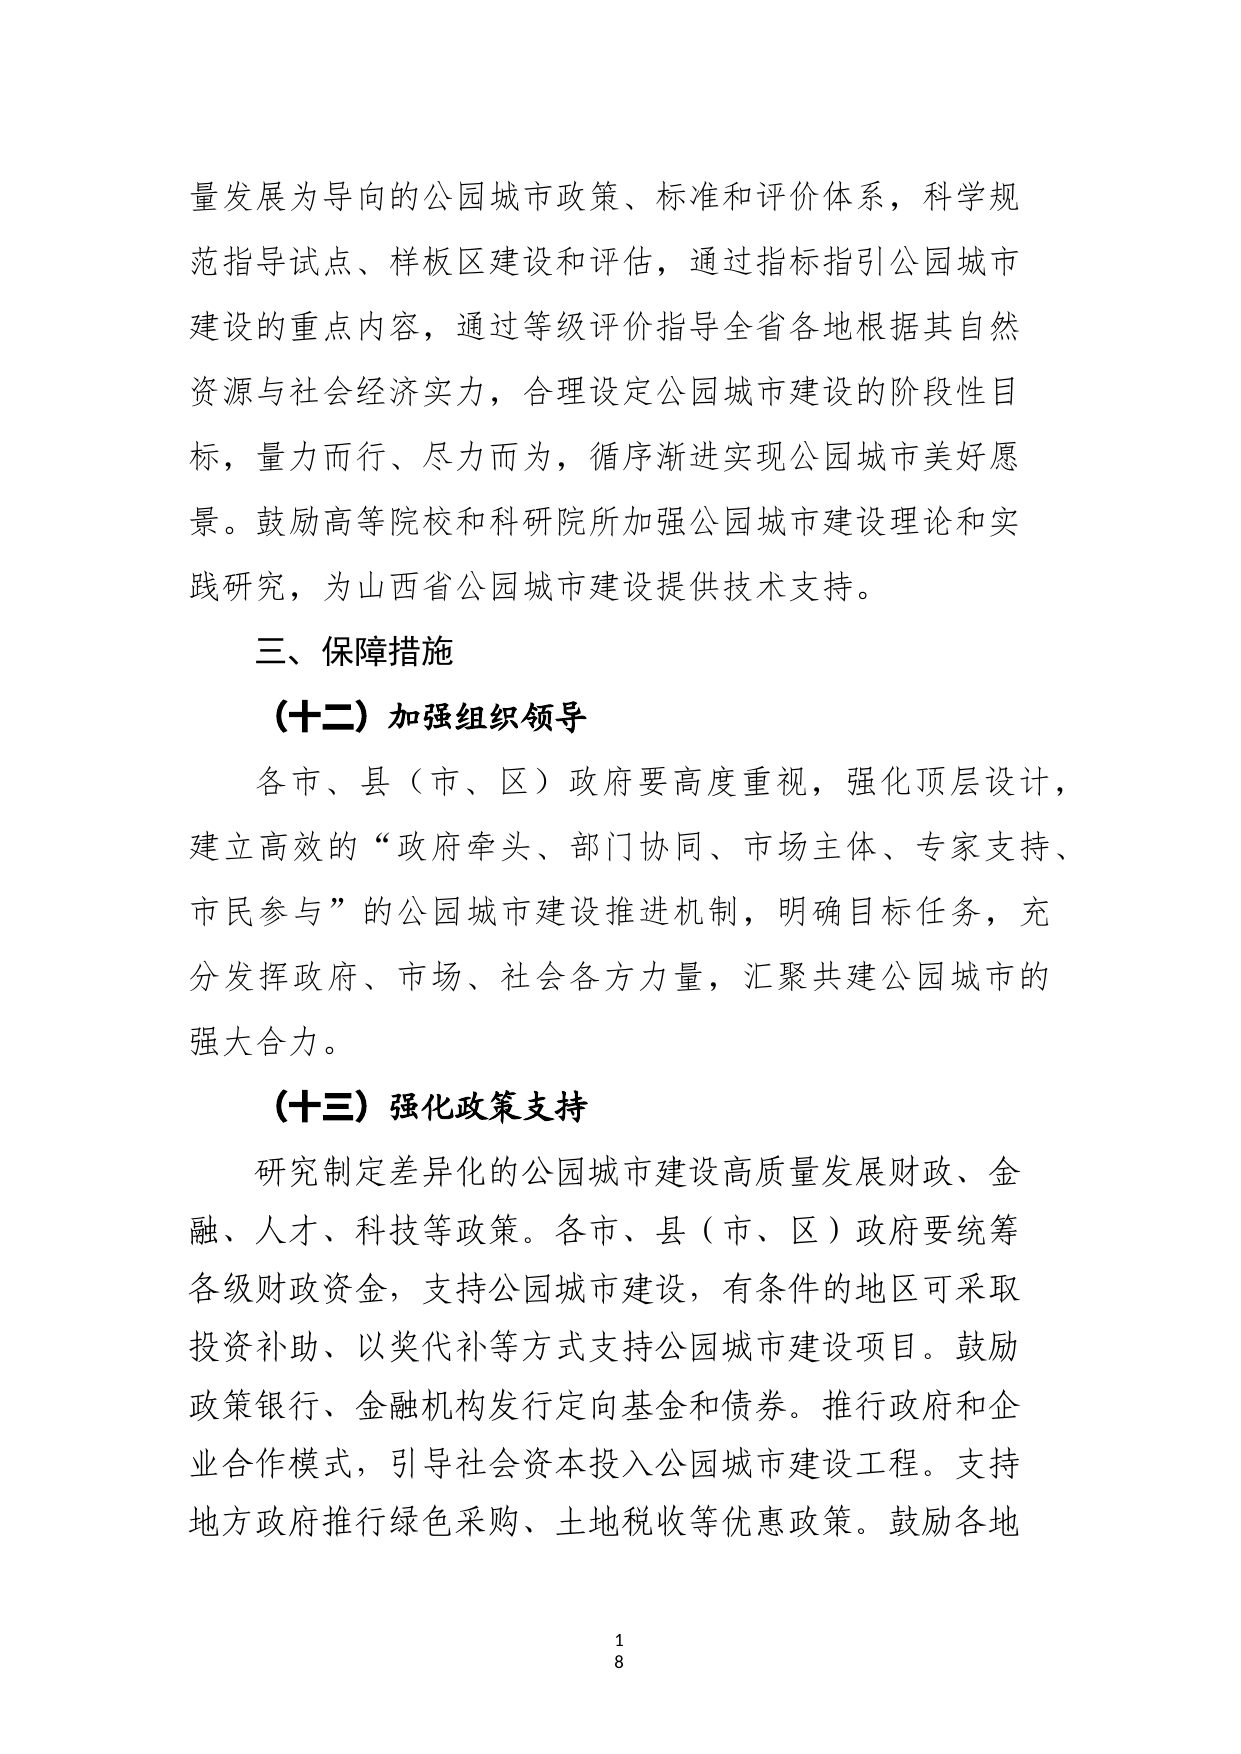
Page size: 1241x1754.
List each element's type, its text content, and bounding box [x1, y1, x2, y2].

list 加强组织领导 [187, 682, 1053, 747]
list 强化政策支持 [187, 1072, 1053, 1137]
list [187, 162, 1053, 617]
text 各市、县（市、区）政府要高度重视，强化顶层设计，建立高效的“政府牵头、部门协同、市场主体、专家支持、市民参与”的公园城市建设推进机制，明确目标任务，充分发挥政府、市场、社会各方力量，汇聚共建公园城市的强大合力。 [187, 747, 1053, 1072]
list 保障措施 [187, 617, 1053, 682]
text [187, 1137, 1053, 1545]
